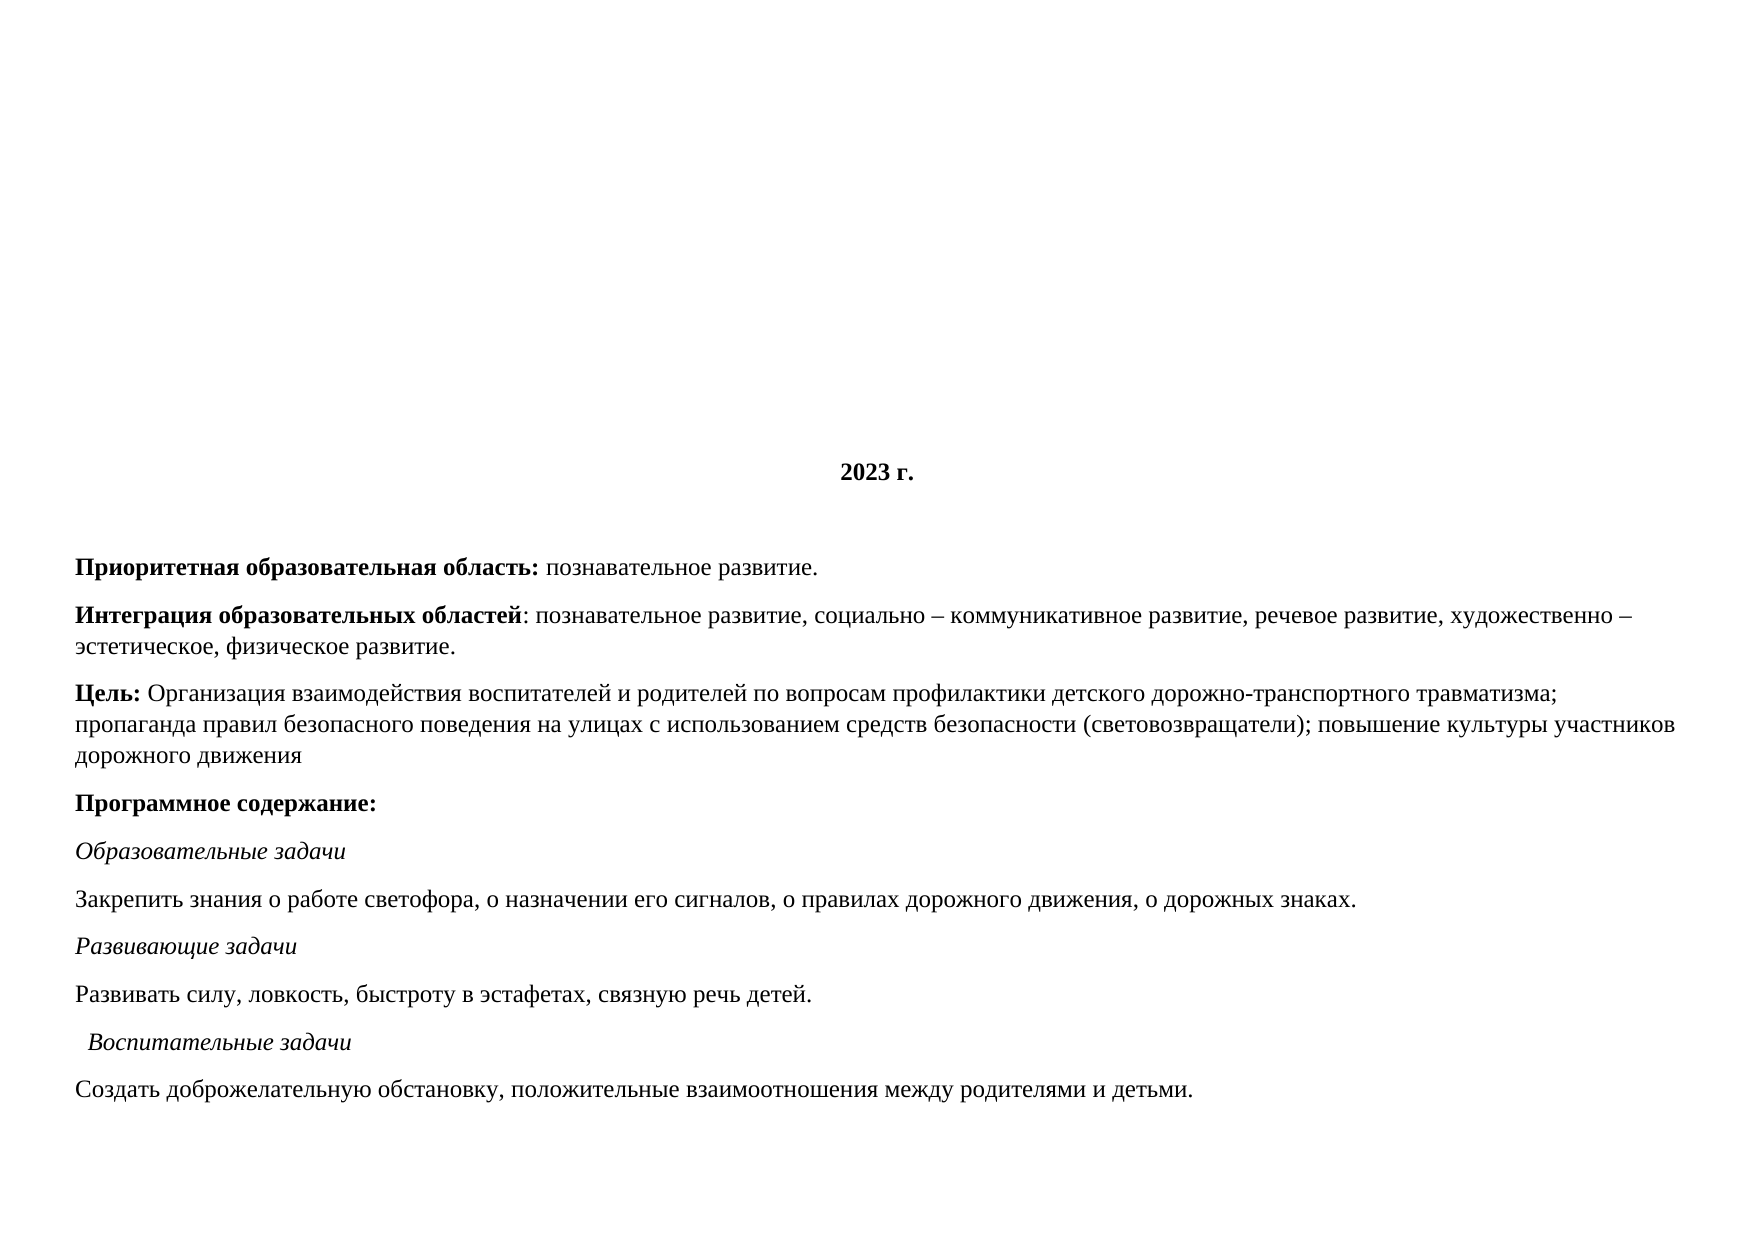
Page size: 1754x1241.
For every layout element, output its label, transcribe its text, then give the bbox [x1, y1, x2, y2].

text Создать доброжелательную обстановку, положительные взаимоотношения между родителями и детьми. [75, 1074, 1679, 1103]
text Программное содержание: [75, 788, 1679, 817]
text Развивающие задачи [75, 931, 1679, 960]
text Развивать силу, ловкость, быстроту в эстафетах, связную речь детей. [75, 979, 1679, 1008]
text Воспитательные задачи [75, 1027, 1679, 1056]
text 2023 г. [75, 457, 1679, 485]
text Цель: Организация взаимодействия воспитателей и родителей по вопросам профилактики детского дорожно-транспортного травматизма; пропаганда правил безопасного поведения на улицах с использованием средств безопасности (световозвращатели); повышение культуры участников дорожного движения [75, 678, 1679, 769]
text Приоритетная образовательная область: познавательное развитие. [75, 552, 1679, 581]
text Интеграция образовательных областей: познавательное развитие, социально – коммуникативное развитие, речевое развитие, художественно – эстетическое, физическое развитие. [75, 600, 1679, 659]
text Образовательные задачи [75, 836, 1679, 865]
text Закрепить знания о работе светофора, о назначении его сигналов, о правилах дорожного движения, о дорожных знаках. [75, 884, 1679, 912]
